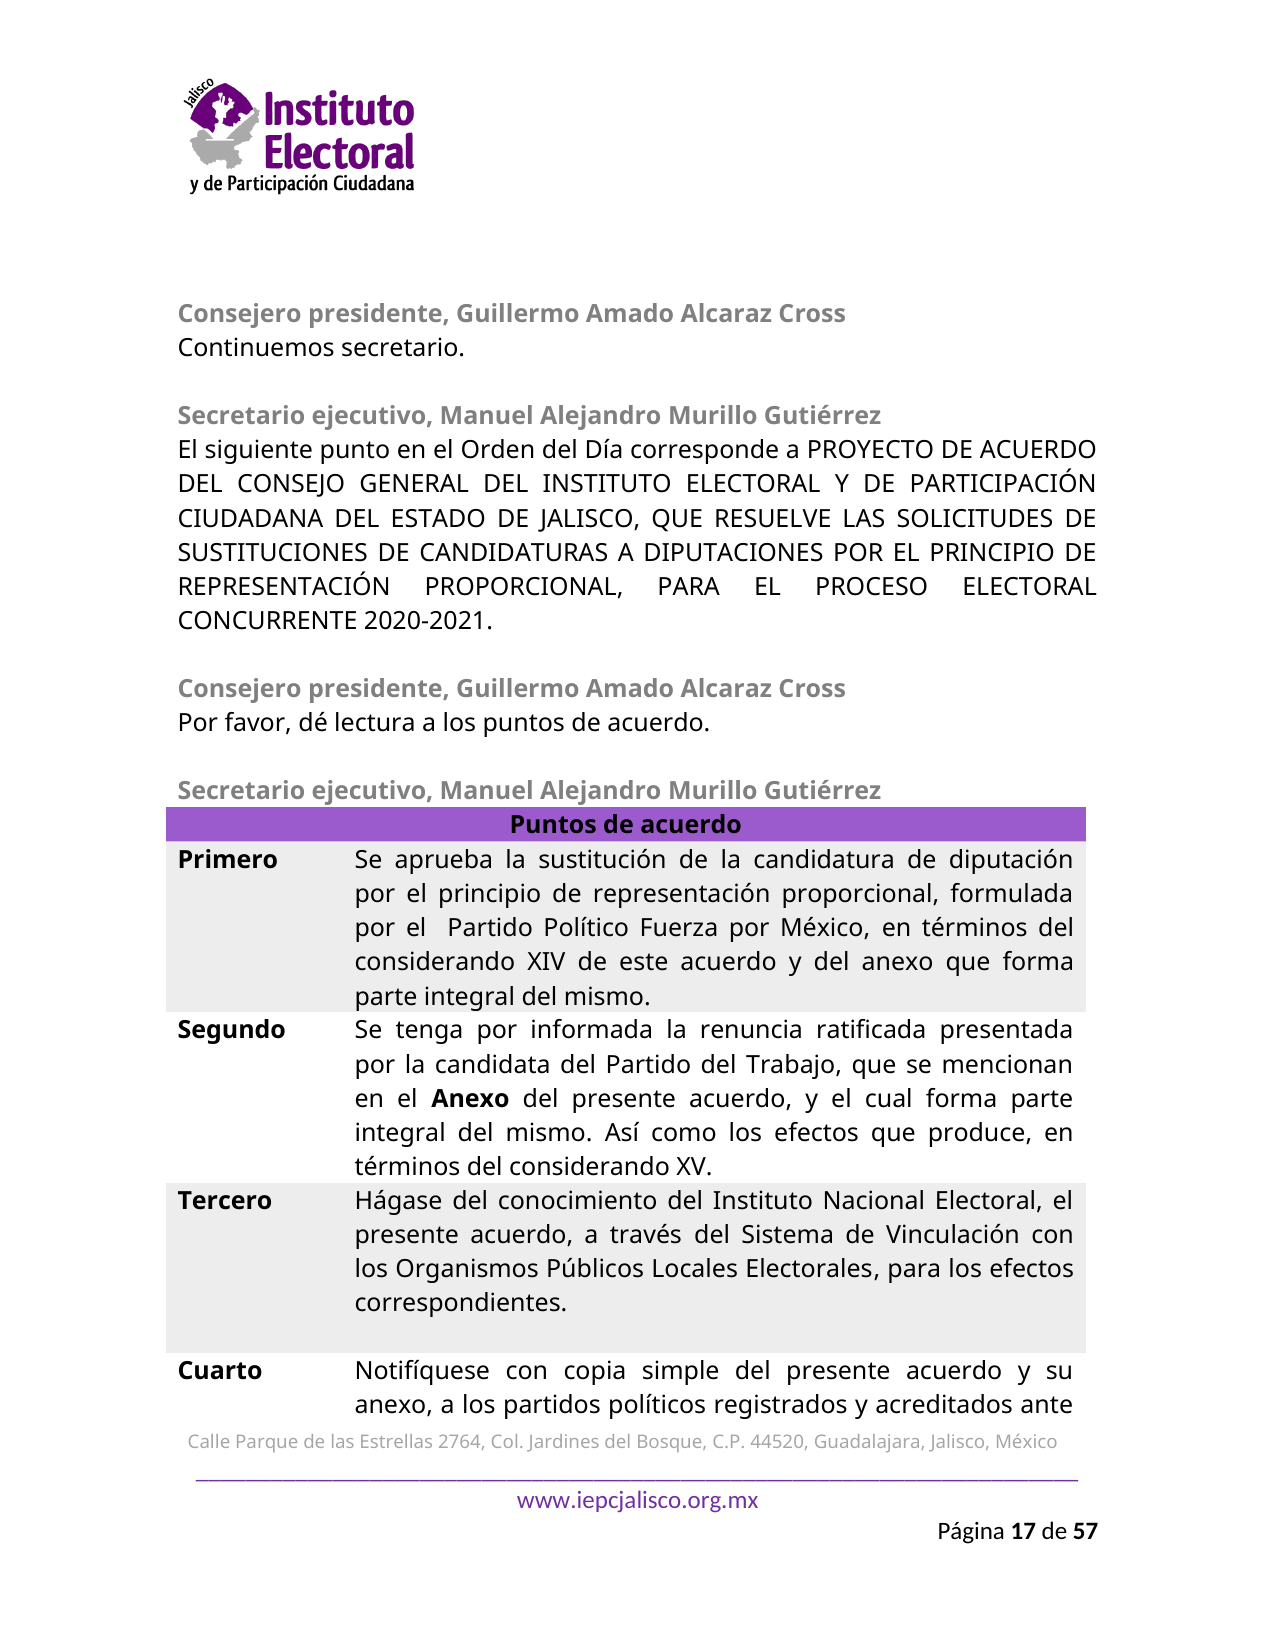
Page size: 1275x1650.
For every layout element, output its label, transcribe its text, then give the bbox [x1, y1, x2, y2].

table_cell Hágase del conocimiento del Instituto Nacional Electoral, el presente acuerdo, a través del Sistema de Vinculación con los Organismos Públicos Locales Electorales, para los efectos correspondientes. [343, 1183, 1086, 1353]
text Por favor, dé lectura a los puntos de acuerdo. [177, 704, 1098, 739]
table_cell Cuarto [166, 1353, 343, 1421]
text El siguiente punto en el Orden del Día corresponde a PROYECTO DE ACUERDO DEL CONSEJO GENERAL DEL INSTITUTO ELECTORAL Y DE PARTICIPACIÓN CIUDADANA DEL ESTADO DE JALISCO, QUE RESUELVE LAS SOLICITUDES DE SUSTITUCIONES DE CANDIDATURAS A DIPUTACIONES POR EL PRINCIPIO DE REPRESENTACIÓN PROPORCIONAL, PARA EL PROCESO ELECTORAL CONCURRENTE 2020-2021. [177, 432, 1098, 636]
table_header Puntos de acuerdo [166, 807, 1086, 841]
table_cell Tercero [166, 1183, 343, 1353]
table_cell Se aprueba la sustitución de la candidatura de diputación por el principio de representación proporcional, formulada por el Partido Político Fuerza por México, en términos del considerando XIV de este acuerdo y del anexo que forma parte integral del mismo. [343, 842, 1086, 1012]
table_cell Se tenga por informada la renuncia ratificada presentada por la candidata del Partido del Trabajo, que se mencionan en el Anexo del presente acuerdo, y el cual forma parte integral del mismo. Así como los efectos que produce, en términos del considerando XV. [343, 1012, 1086, 1182]
text Secretario ejecutivo, Manuel Alejandro Murillo Gutiérrez [177, 773, 1098, 807]
text Secretario ejecutivo, Manuel Alejandro Murillo Gutiérrez [177, 398, 1098, 432]
text Continuemos secretario. [177, 330, 1098, 364]
table_cell Segundo [166, 1012, 343, 1182]
table_cell Primero [166, 842, 343, 1012]
picture [177, 73, 424, 198]
text Consejero presidente, Guillermo Amado Alcaraz Cross [177, 296, 1098, 330]
text Consejero presidente, Guillermo Amado Alcaraz Cross [177, 671, 1098, 704]
